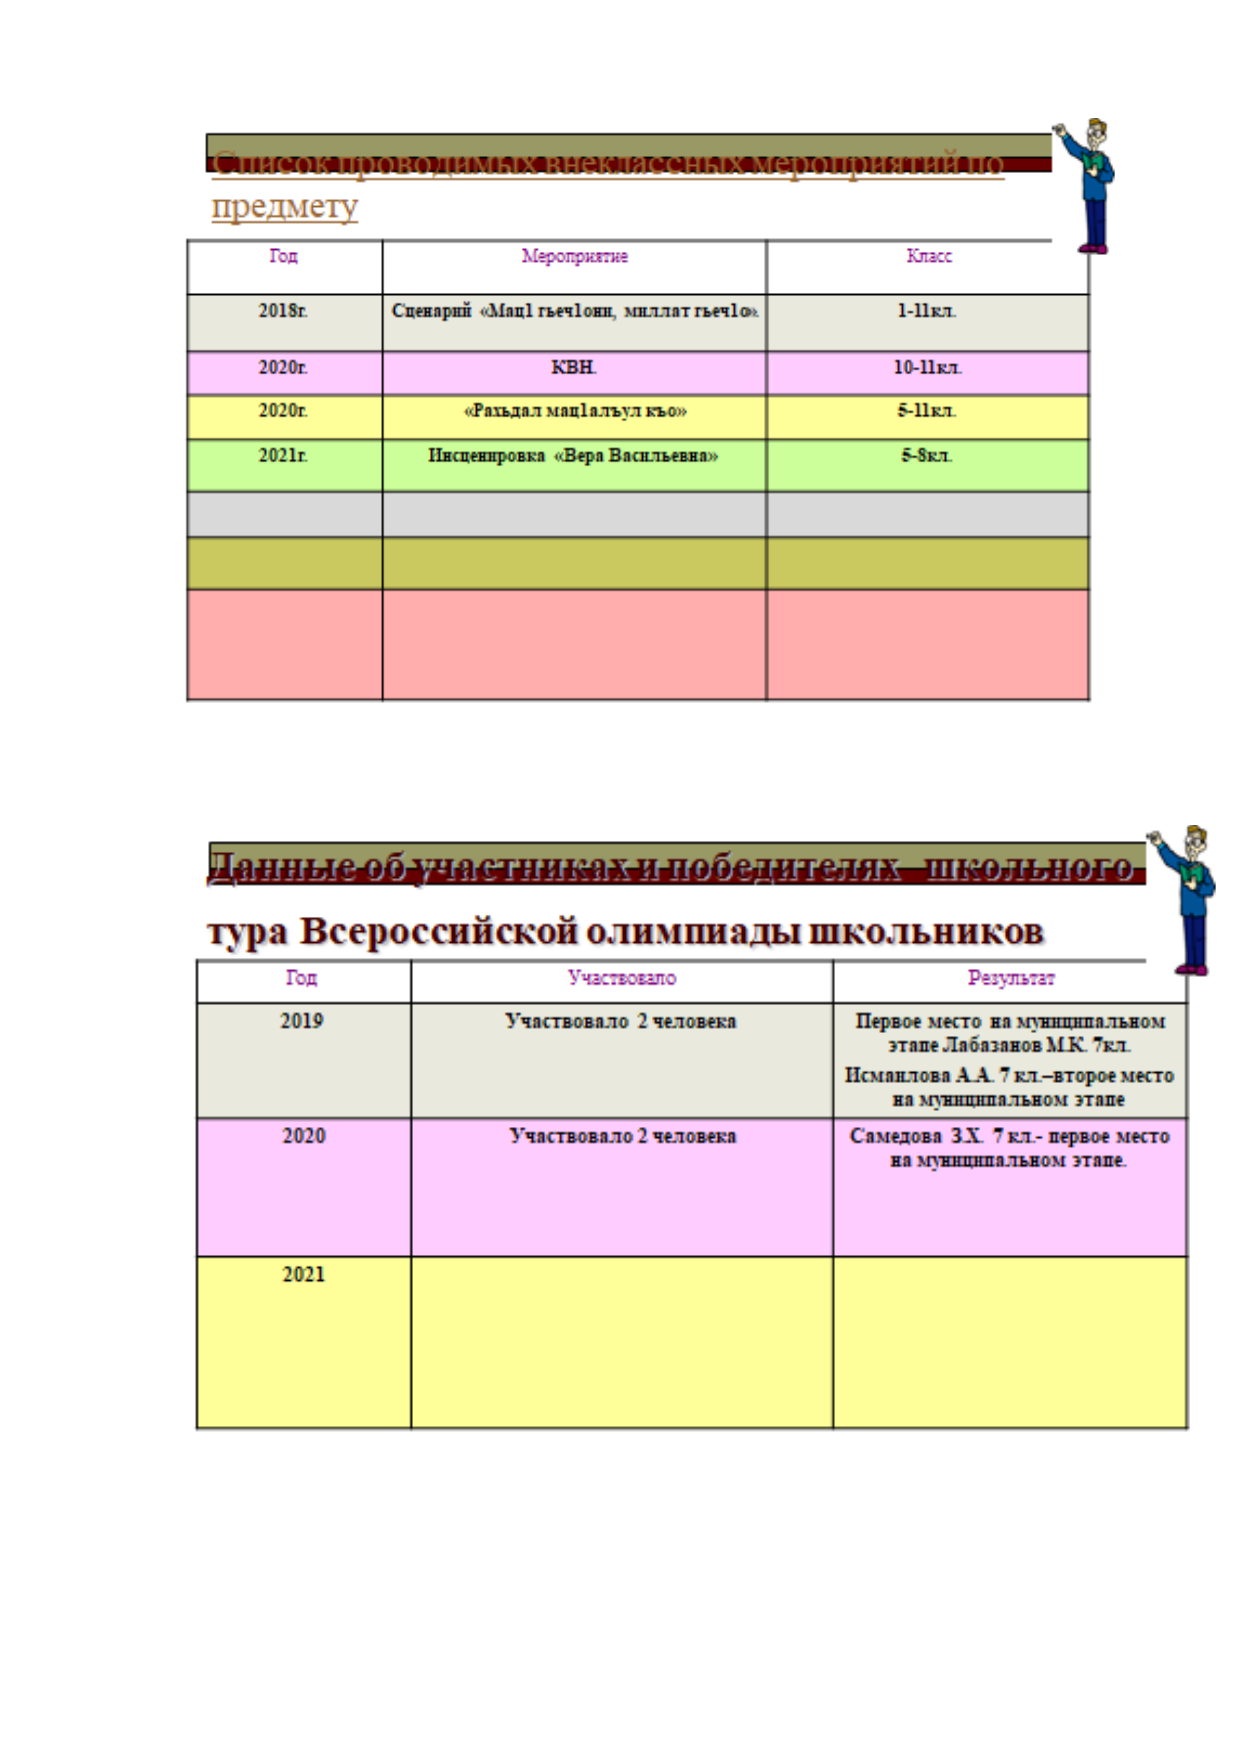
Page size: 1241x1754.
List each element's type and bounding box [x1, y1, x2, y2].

picture [177, 118, 1115, 822]
picture [177, 825, 1216, 1605]
